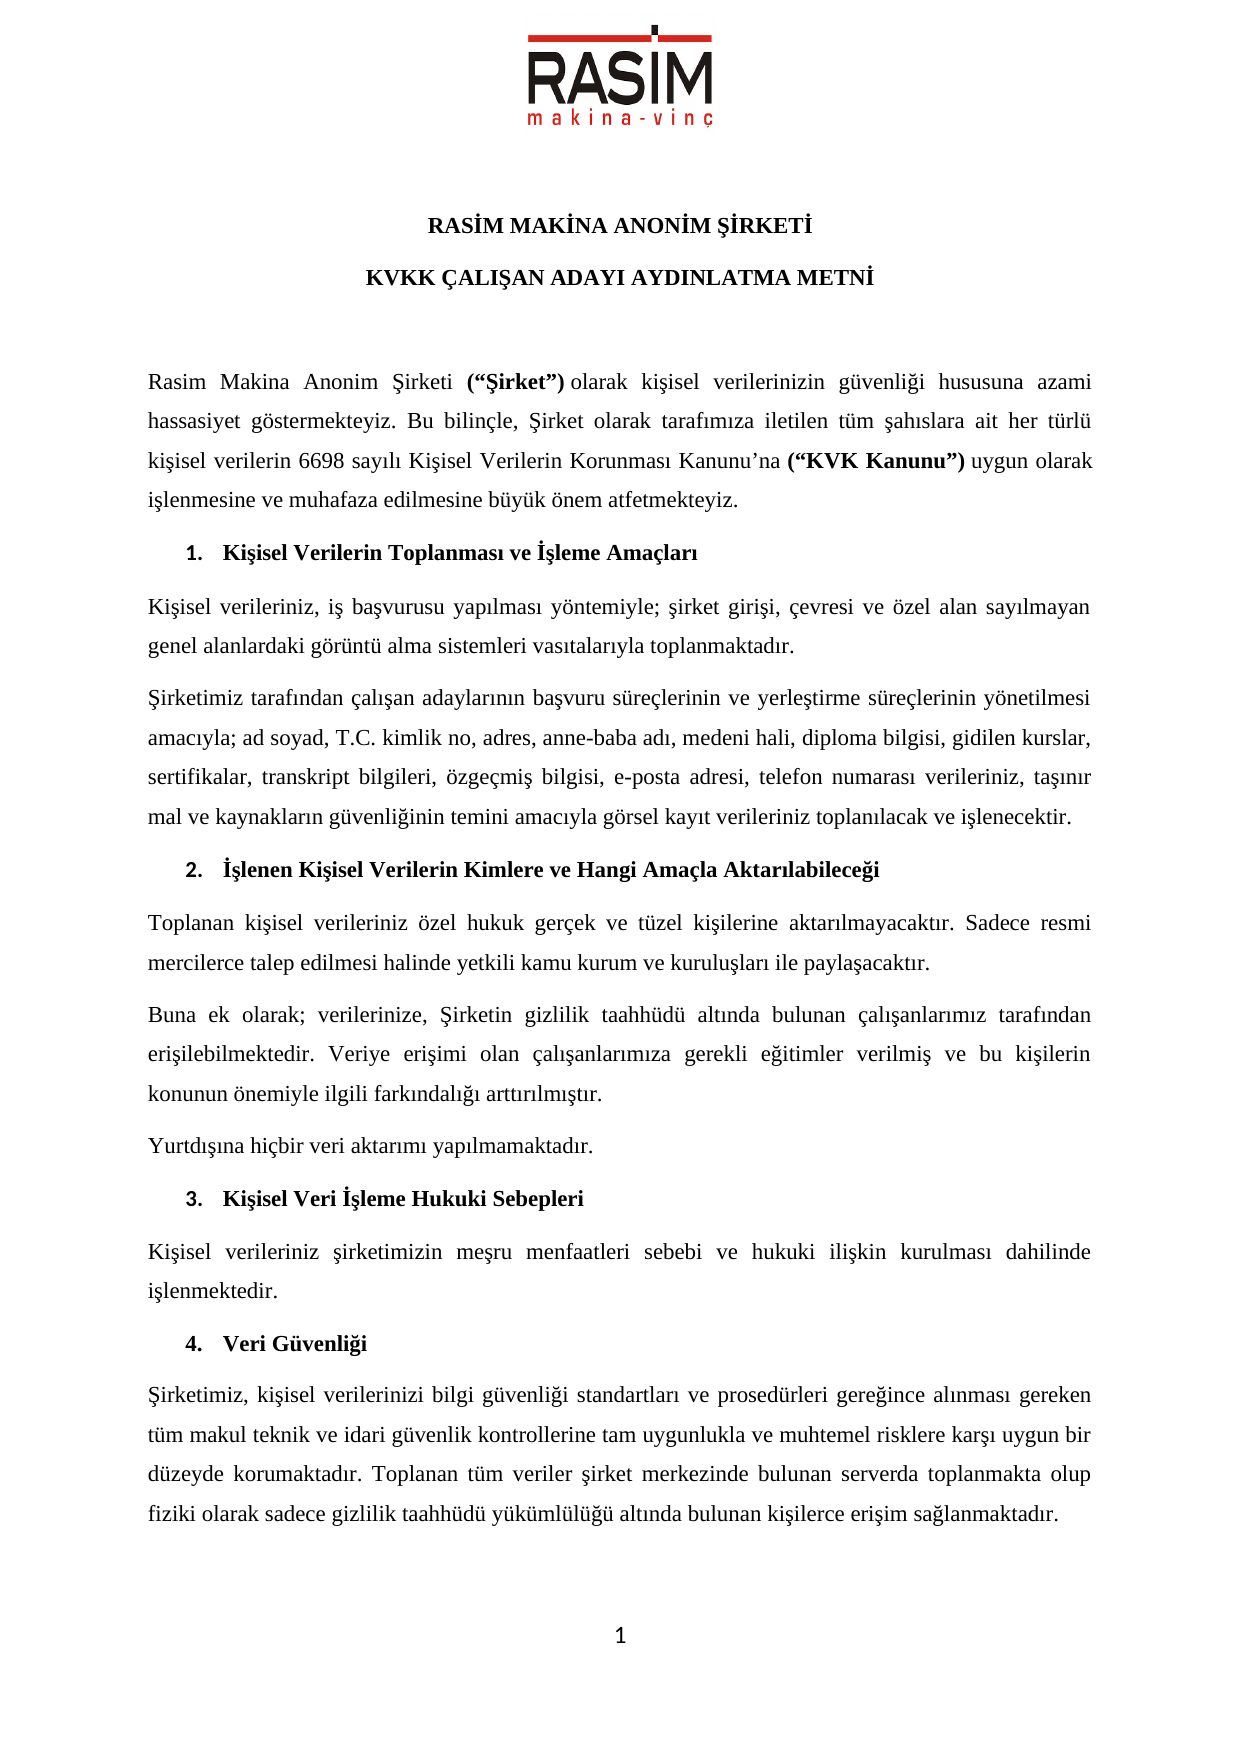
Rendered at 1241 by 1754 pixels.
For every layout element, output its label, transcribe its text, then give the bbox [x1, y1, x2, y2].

text Rasim Makina Anonim Şirketi (“Şirket”) olarak kişisel verilerinizin güvenliği hususuna azami hassasiyet göstermekteyiz. Bu bilinçle, Şirket olarak tarafımıza iletilen tüm şahıslara ait her türlü kişisel verilerin 6698 sayılı Kişisel Verilerin Korunması Kanunu’na (“KVK Kanunu”) uygun olarak işlenmesine ve muhafaza edilmesine büyük önem atfetmekteyiz. [148, 368, 1093, 513]
text Şirketimiz, kişisel verilerinizi bilgi güvenliği standartları ve prosedürleri gereğince alınması gereken tüm makul teknik ve idari güvenlik kontrollerine tam uygunlukla ve muhtemel risklere karşı uygun bir düzeyde korumaktadır. Toplanan tüm veriler şirket merkezinde bulunan serverda toplanmakta olup fiziki olarak sadece gizlilik taahhüdü yükümlülüğü altında bulunan kişilerce erişim sağlanmaktadır. [148, 1382, 1093, 1526]
text Şirketimiz tarafından çalışan adaylarının başvuru süreçlerinin ve yerleştirme süreçlerinin yönetilmesi amacıyla; ad soyad, T.C. kimlik no, adres, anne-baba adı, medeni hali, diploma bilgisi, gidilen kurslar, sertifikalar, transkript bilgileri, özgeçmiş bilgisi, e-posta adresi, telefon numarası verileriniz, taşınır mal ve kaynakların güvenliğinin temini amacıyla görsel kayıt verileriniz toplanılacak ve işlenecektir. [148, 684, 1093, 829]
text Kişisel verileriniz şirketimizin meşru menfaatleri sebebi ve hukuki ilişkin kurulması dahilinde işlenmektedir. [148, 1238, 1093, 1304]
text RASİM MAKİNA ANONİM ŞİRKETİ [148, 212, 1093, 238]
text Toplanan kişisel verileriniz özel hukuk gerçek ve tüzel kişilerine aktarılmayacaktır. Sadece resmi mercilerce talep edilmesi halinde yetkili kamu kurum ve kuruluşları ile paylaşacaktır. [148, 909, 1093, 975]
list Veri Güvenliği [185, 1329, 1093, 1356]
list İşlenen Kişisel Verilerin Kimlere ve Hangi Amaçla Aktarılabileceği [185, 855, 1093, 883]
text KVKK ÇALIŞAN ADAYI AYDINLATMA METNİ [148, 264, 1093, 290]
list Kişisel Veri İşleme Hukuki Sebepleri [185, 1184, 1093, 1212]
picture [521, 13, 716, 136]
text Buna ek olarak; verilerinize, Şirketin gizlilik taahhüdü altında bulunan çalışanlarımız tarafından erişilebilmektedir. Veriye erişimi olan çalışanlarımıza gerekli eğitimler verilmiş ve bu kişilerin konunun önemiyle ilgili farkındalığı arttırılmıştır. [148, 1001, 1093, 1106]
list Kişisel Verilerin Toplanması ve İşleme Amaçları [185, 538, 1093, 566]
text Yurtdışına hiçbir veri aktarımı yapılmamaktadır. [148, 1132, 1093, 1158]
text Kişisel verileriniz, iş başvurusu yapılması yöntemiyle; şirket girişi, çevresi ve özel alan sayılmayan genel alanlardaki görüntü alma sistemleri vasıtalarıyla toplanmaktadır. [148, 593, 1093, 659]
